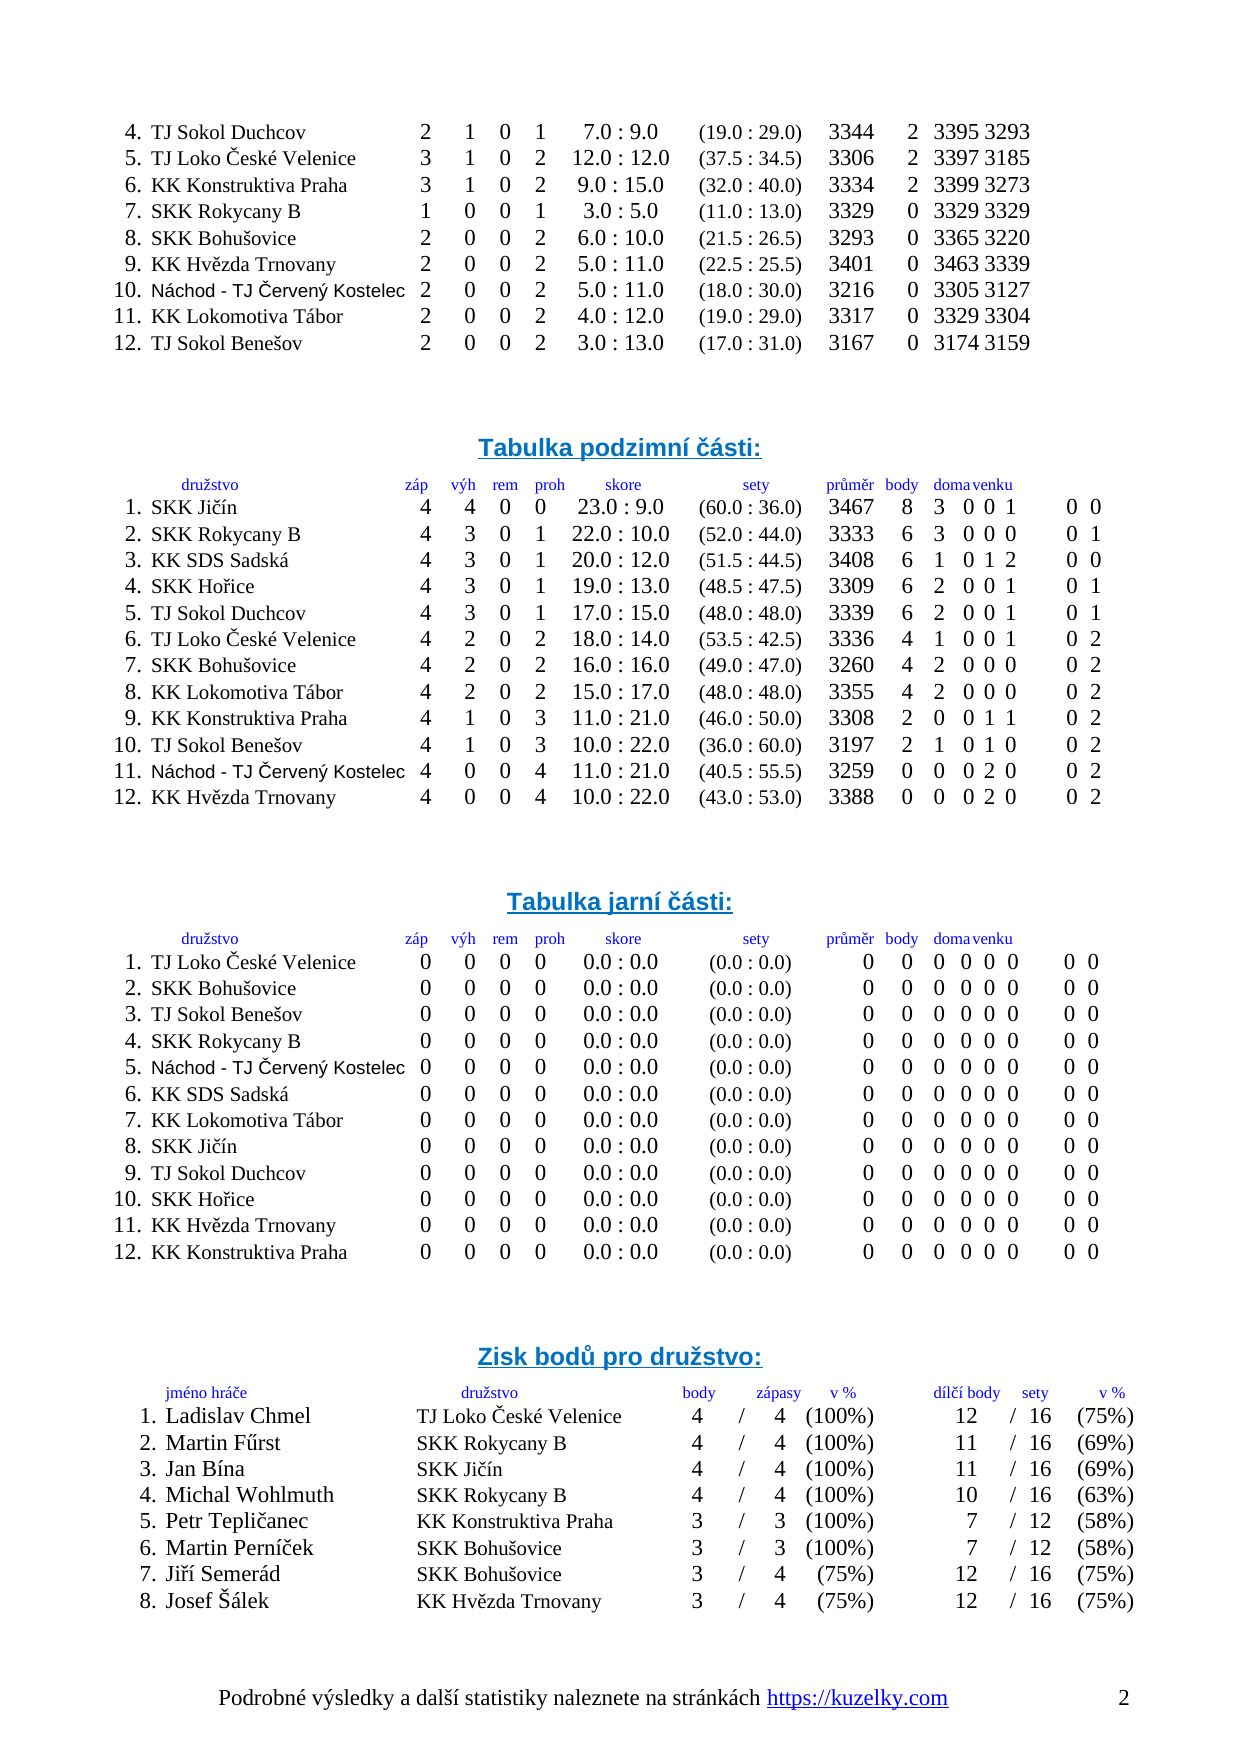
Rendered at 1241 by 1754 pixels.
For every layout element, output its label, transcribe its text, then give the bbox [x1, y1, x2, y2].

text 11. KK Lokomotiva Tábor 2 0 0 2 4.0 : 12.0 (19.0 : 29.0) 3317 0 3329 3304 [106, 303, 1134, 329]
text 12. KK Konstruktiva Praha 0 0 0 0 0.0 : 0.0 (0.0 : 0.0) 0 0 0 0 0 0 0 0 [106, 1238, 1134, 1264]
text 1. Ladislav Chmel TJ Loko České Velenice 4 / 4 (100%) 12 / 16 (75%) [106, 1402, 1134, 1428]
text 2. SKK Bohušovice 0 0 0 0 0.0 : 0.0 (0.0 : 0.0) 0 0 0 0 0 0 0 0 [106, 974, 1134, 1001]
text 1. TJ Loko České Velenice 0 0 0 0 0.0 : 0.0 (0.0 : 0.0) 0 0 0 0 0 0 0 0 [106, 948, 1134, 974]
text 9. KK Hvězda Trnovany 2 0 0 2 5.0 : 11.0 (22.5 : 25.5) 3401 0 3463 3339 [106, 250, 1134, 276]
text 9. TJ Sokol Duchcov 0 0 0 0 0.0 : 0.0 (0.0 : 0.0) 0 0 0 0 0 0 0 0 [106, 1159, 1134, 1185]
text 5. TJ Sokol Duchcov 4 3 0 1 17.0 : 15.0 (48.0 : 48.0) 3339 6 2 0 0 1 0 1 [106, 599, 1134, 625]
text 7. SKK Rokycany B 1 0 0 1 3.0 : 5.0 (11.0 : 13.0) 3329 0 3329 3329 [106, 197, 1134, 223]
text družstvo záp výh rem proh skore sety průměr body doma venku [106, 474, 1134, 493]
text 11. KK Hvězda Trnovany 0 0 0 0 0.0 : 0.0 (0.0 : 0.0) 0 0 0 0 0 0 0 0 [106, 1211, 1134, 1238]
text 3. TJ Sokol Benešov 0 0 0 0 0.0 : 0.0 (0.0 : 0.0) 0 0 0 0 0 0 0 0 [106, 1001, 1134, 1027]
text 6. TJ Loko České Velenice 4 2 0 2 18.0 : 14.0 (53.5 : 42.5) 3336 4 1 0 0 1 0 2 [106, 625, 1134, 652]
text družstvo záp výh rem proh skore sety průměr body doma venku [106, 929, 1134, 948]
text 10. TJ Sokol Benešov 4 1 0 3 10.0 : 22.0 (36.0 : 60.0) 3197 2 1 0 1 0 0 2 [106, 731, 1134, 757]
text 8. KK Lokomotiva Tábor 4 2 0 2 15.0 : 17.0 (48.0 : 48.0) 3355 4 2 0 0 0 0 2 [106, 678, 1134, 704]
text 7. KK Lokomotiva Tábor 0 0 0 0 0.0 : 0.0 (0.0 : 0.0) 0 0 0 0 0 0 0 0 [106, 1106, 1134, 1132]
text 4. Michal Wohlmuth SKK Rokycany B 4 / 4 (100%) 10 / 16 (63%) [106, 1481, 1134, 1508]
text jméno hráče družstvo body zápasy v % dílčí body sety v % [106, 1383, 1134, 1402]
text 2. SKK Rokycany B 4 3 0 1 22.0 : 10.0 (52.0 : 44.0) 3333 6 3 0 0 0 0 1 [106, 520, 1134, 546]
text 4. SKK Hořice 4 3 0 1 19.0 : 13.0 (48.5 : 47.5) 3309 6 2 0 0 1 0 1 [106, 572, 1134, 599]
text 12. TJ Sokol Benešov 2 0 0 2 3.0 : 13.0 (17.0 : 31.0) 3167 0 3174 3159 [106, 329, 1134, 355]
text 11. Náchod - TJ Červený Kostelec 4 0 0 4 11.0 : 21.0 (40.5 : 55.5) 3259 0 0 0 2 0 0 2 [106, 757, 1134, 783]
text 7. Jiří Semerád SKK Bohušovice 3 / 4 (75%) 12 / 16 (75%) [106, 1560, 1134, 1587]
text Tabulka jarní části: [94, 887, 1145, 916]
text 12. KK Hvězda Trnovany 4 0 0 4 10.0 : 22.0 (43.0 : 53.0) 3388 0 0 0 2 0 0 2 [106, 783, 1134, 810]
text 9. KK Konstruktiva Praha 4 1 0 3 11.0 : 21.0 (46.0 : 50.0) 3308 2 0 0 1 1 0 2 [106, 704, 1134, 731]
text 6. Martin Perníček SKK Bohušovice 3 / 3 (100%) 7 / 12 (58%) [106, 1534, 1134, 1560]
text 6. KK SDS Sadská 0 0 0 0 0.0 : 0.0 (0.0 : 0.0) 0 0 0 0 0 0 0 0 [106, 1079, 1134, 1106]
text 4. TJ Sokol Duchcov 2 1 0 1 7.0 : 9.0 (19.0 : 29.0) 3344 2 3395 3293 [106, 118, 1134, 144]
text Zisk bodů pro družstvo: [94, 1342, 1145, 1371]
text 2. Martin Fűrst SKK Rokycany B 4 / 4 (100%) 11 / 16 (69%) [106, 1428, 1134, 1455]
text 8. Josef Šálek KK Hvězda Trnovany 3 / 4 (75%) 12 / 16 (75%) [106, 1587, 1134, 1613]
text 1. SKK Jičín 4 4 0 0 23.0 : 9.0 (60.0 : 36.0) 3467 8 3 0 0 1 0 0 [106, 493, 1134, 520]
text 7. SKK Bohušovice 4 2 0 2 16.0 : 16.0 (49.0 : 47.0) 3260 4 2 0 0 0 0 2 [106, 652, 1134, 678]
text 5. Petr Tepličanec KK Konstruktiva Praha 3 / 3 (100%) 7 / 12 (58%) [106, 1508, 1134, 1534]
text 8. SKK Jičín 0 0 0 0 0.0 : 0.0 (0.0 : 0.0) 0 0 0 0 0 0 0 0 [106, 1132, 1134, 1159]
text 10. Náchod - TJ Červený Kostelec 2 0 0 2 5.0 : 11.0 (18.0 : 30.0) 3216 0 3305 3127 [106, 276, 1134, 303]
text 3. Jan Bína SKK Jičín 4 / 4 (100%) 11 / 16 (69%) [106, 1455, 1134, 1481]
text 3. KK SDS Sadská 4 3 0 1 20.0 : 12.0 (51.5 : 44.5) 3408 6 1 0 1 2 0 0 [106, 546, 1134, 572]
text 5. TJ Loko České Velenice 3 1 0 2 12.0 : 12.0 (37.5 : 34.5) 3306 2 3397 3185 [106, 144, 1134, 171]
text Tabulka podzimní části: [94, 433, 1145, 462]
text 4. SKK Rokycany B 0 0 0 0 0.0 : 0.0 (0.0 : 0.0) 0 0 0 0 0 0 0 0 [106, 1027, 1134, 1053]
text 6. KK Konstruktiva Praha 3 1 0 2 9.0 : 15.0 (32.0 : 40.0) 3334 2 3399 3273 [106, 171, 1134, 197]
text 8. SKK Bohušovice 2 0 0 2 6.0 : 10.0 (21.5 : 26.5) 3293 0 3365 3220 [106, 223, 1134, 250]
text 10. SKK Hořice 0 0 0 0 0.0 : 0.0 (0.0 : 0.0) 0 0 0 0 0 0 0 0 [106, 1185, 1134, 1211]
text 5. Náchod - TJ Červený Kostelec 0 0 0 0 0.0 : 0.0 (0.0 : 0.0) 0 0 0 0 0 0 0 0 [106, 1053, 1134, 1079]
